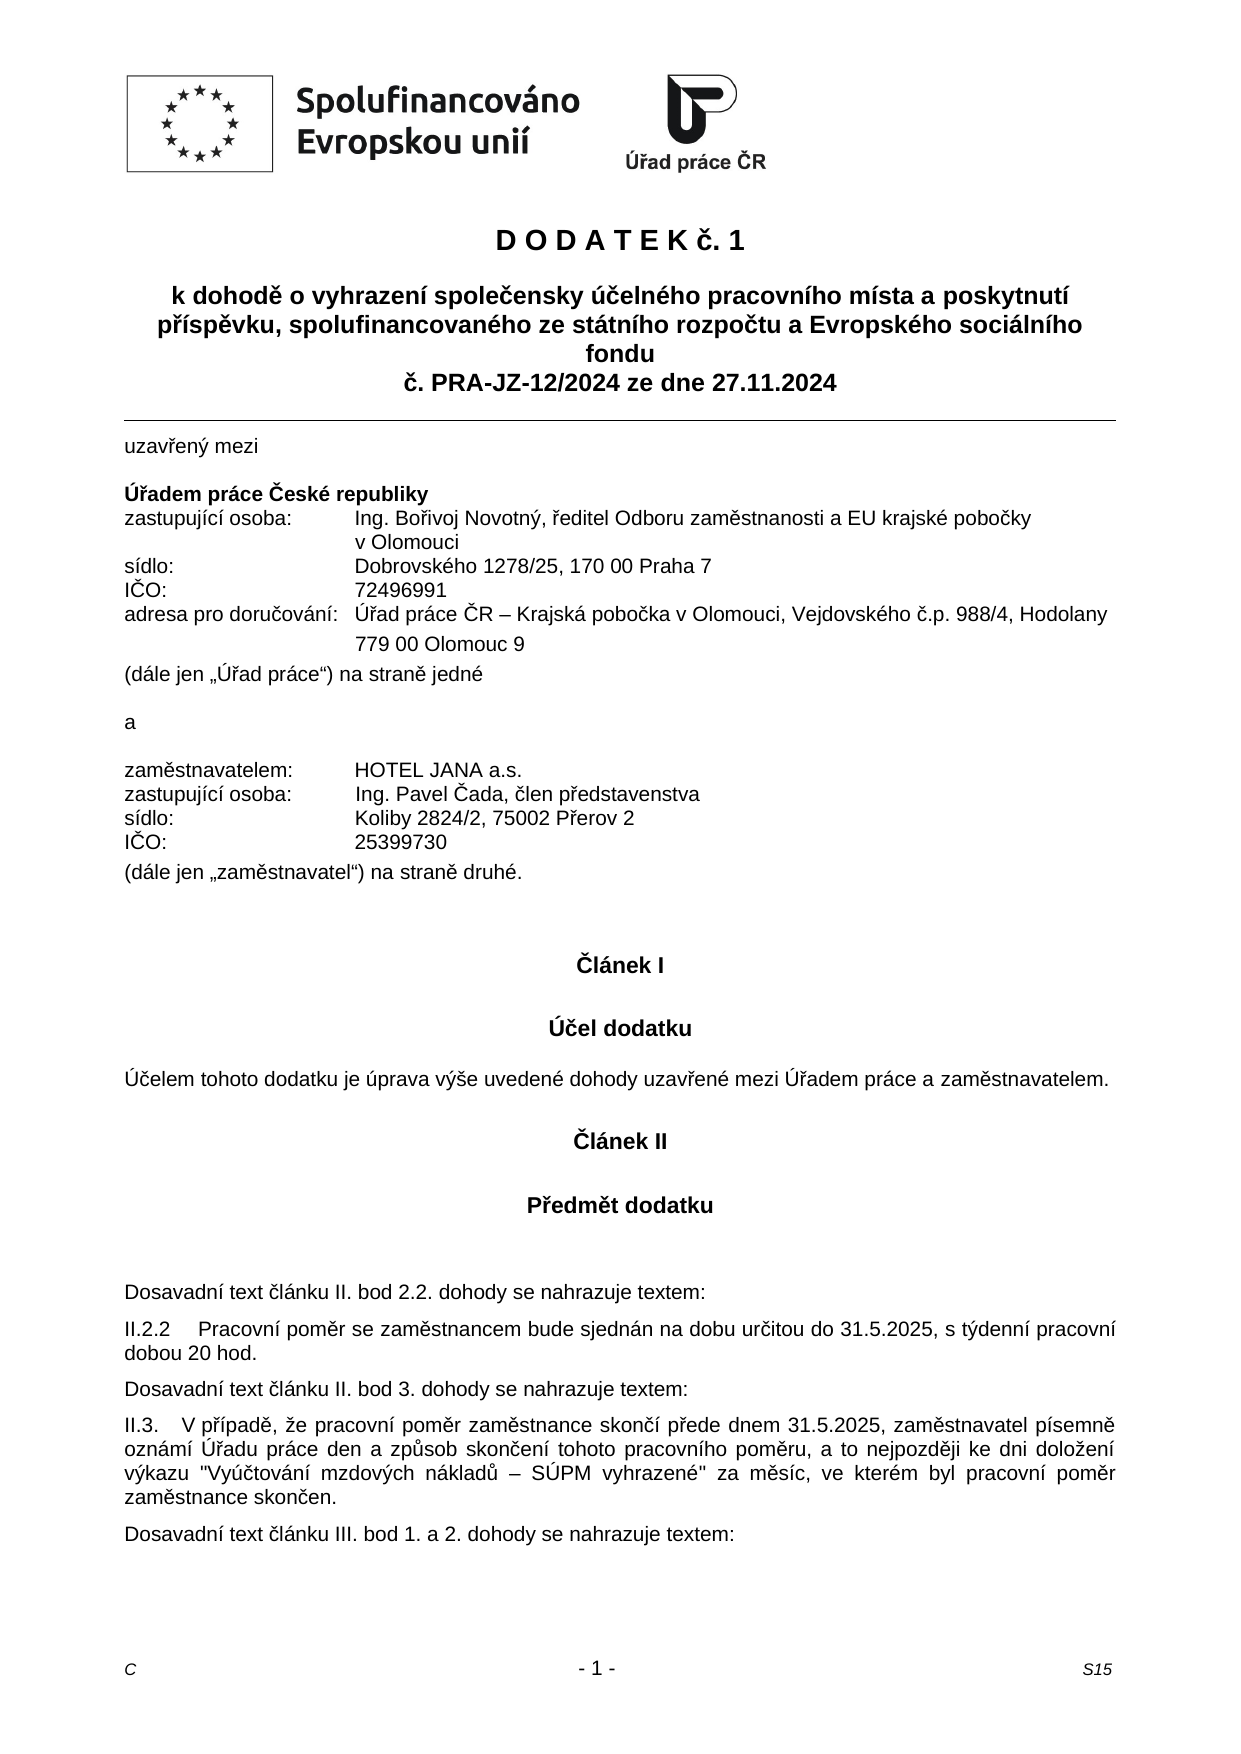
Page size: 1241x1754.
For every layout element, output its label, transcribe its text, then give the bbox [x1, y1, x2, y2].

text II.3. V případě, že pracovní poměr zaměstnance skončí přede dnem 31.5.2025, zaměstnavatel písemně oznámí Úřadu práce den a způsob skončení tohoto pracovního poměru, a to nejpozději ke dni doložení výkazu "Vyúčtování mzdových nákladů – SÚPM vyhrazené" za měsíc, ve kterém byl pracovní poměr zaměstnance skončen. [124, 1413, 1116, 1509]
picture [124, 73, 768, 174]
text 779 00 Olomouc 9 [124, 632, 1116, 656]
list Účelem tohoto dodatku je úprava výše uvedené dohody uzavřené mezi Úřadem práce a zaměstnavatelem. [124, 1067, 1116, 1091]
text II.2.2 Pracovní poměr se zaměstnancem bude sjednán na dobu určitou do 31.5.2025, s týdenní pracovní dobou 20 hod. [124, 1316, 1116, 1364]
text Článek I [124, 952, 1116, 978]
text D O D A T E K č. 1 [124, 223, 1116, 256]
text Úřadem práce České republiky [124, 482, 1116, 506]
text zastupující osoba: Ing. Pavel Čada, člen představenstva [124, 782, 1116, 806]
text a [124, 710, 1116, 734]
text (dále jen „zaměstnavatel“) na straně druhé. [124, 860, 1116, 884]
text Účel dodatku [124, 1015, 1116, 1042]
text Dosavadní text článku II. bod 3. dohody se nahrazuje textem: [124, 1377, 1116, 1401]
text č. PRA-JZ-12/2024 ze dne 27.11.2024 [124, 368, 1116, 396]
text zastupující osoba: Ing. Bořivoj Novotný, ředitel Odboru zaměstnanosti a EU krajské pobočky [124, 506, 1116, 530]
text sídlo: Dobrovského 1278/25, 170 00 Praha 7 [124, 554, 1116, 578]
text Předmět dodatku [124, 1192, 1116, 1218]
text v Olomouci [124, 530, 1116, 554]
text (dále jen „Úřad práce“) na straně jedné [124, 662, 1116, 686]
text IČO: 25399730 [124, 830, 1116, 854]
text Dosavadní text článku III. bod 1. a 2. dohody se nahrazuje textem: [124, 1522, 1116, 1546]
text Článek II [124, 1128, 1116, 1154]
text Dosavadní text článku II. bod 2.2. dohody se nahrazuje textem: [124, 1280, 1116, 1304]
text adresa pro doručování: Úřad práce ČR – Krajská pobočka v Olomouci, Vejdovského č.p. 988/4, Hodolany [124, 602, 1116, 626]
text zaměstnavatelem: HOTEL JANA a.s. [124, 758, 1116, 782]
text sídlo: Koliby 2824/2, 75002 Přerov 2 [124, 806, 1116, 830]
text uzavřený mezi [124, 421, 1116, 458]
text k dohodě o vyhrazení společensky účelného pracovního místa a poskytnutí příspěvku, spolufinancovaného ze státního rozpočtu a Evropského sociálního fondu [124, 281, 1116, 368]
text IČO: 72496991 [124, 578, 1116, 602]
